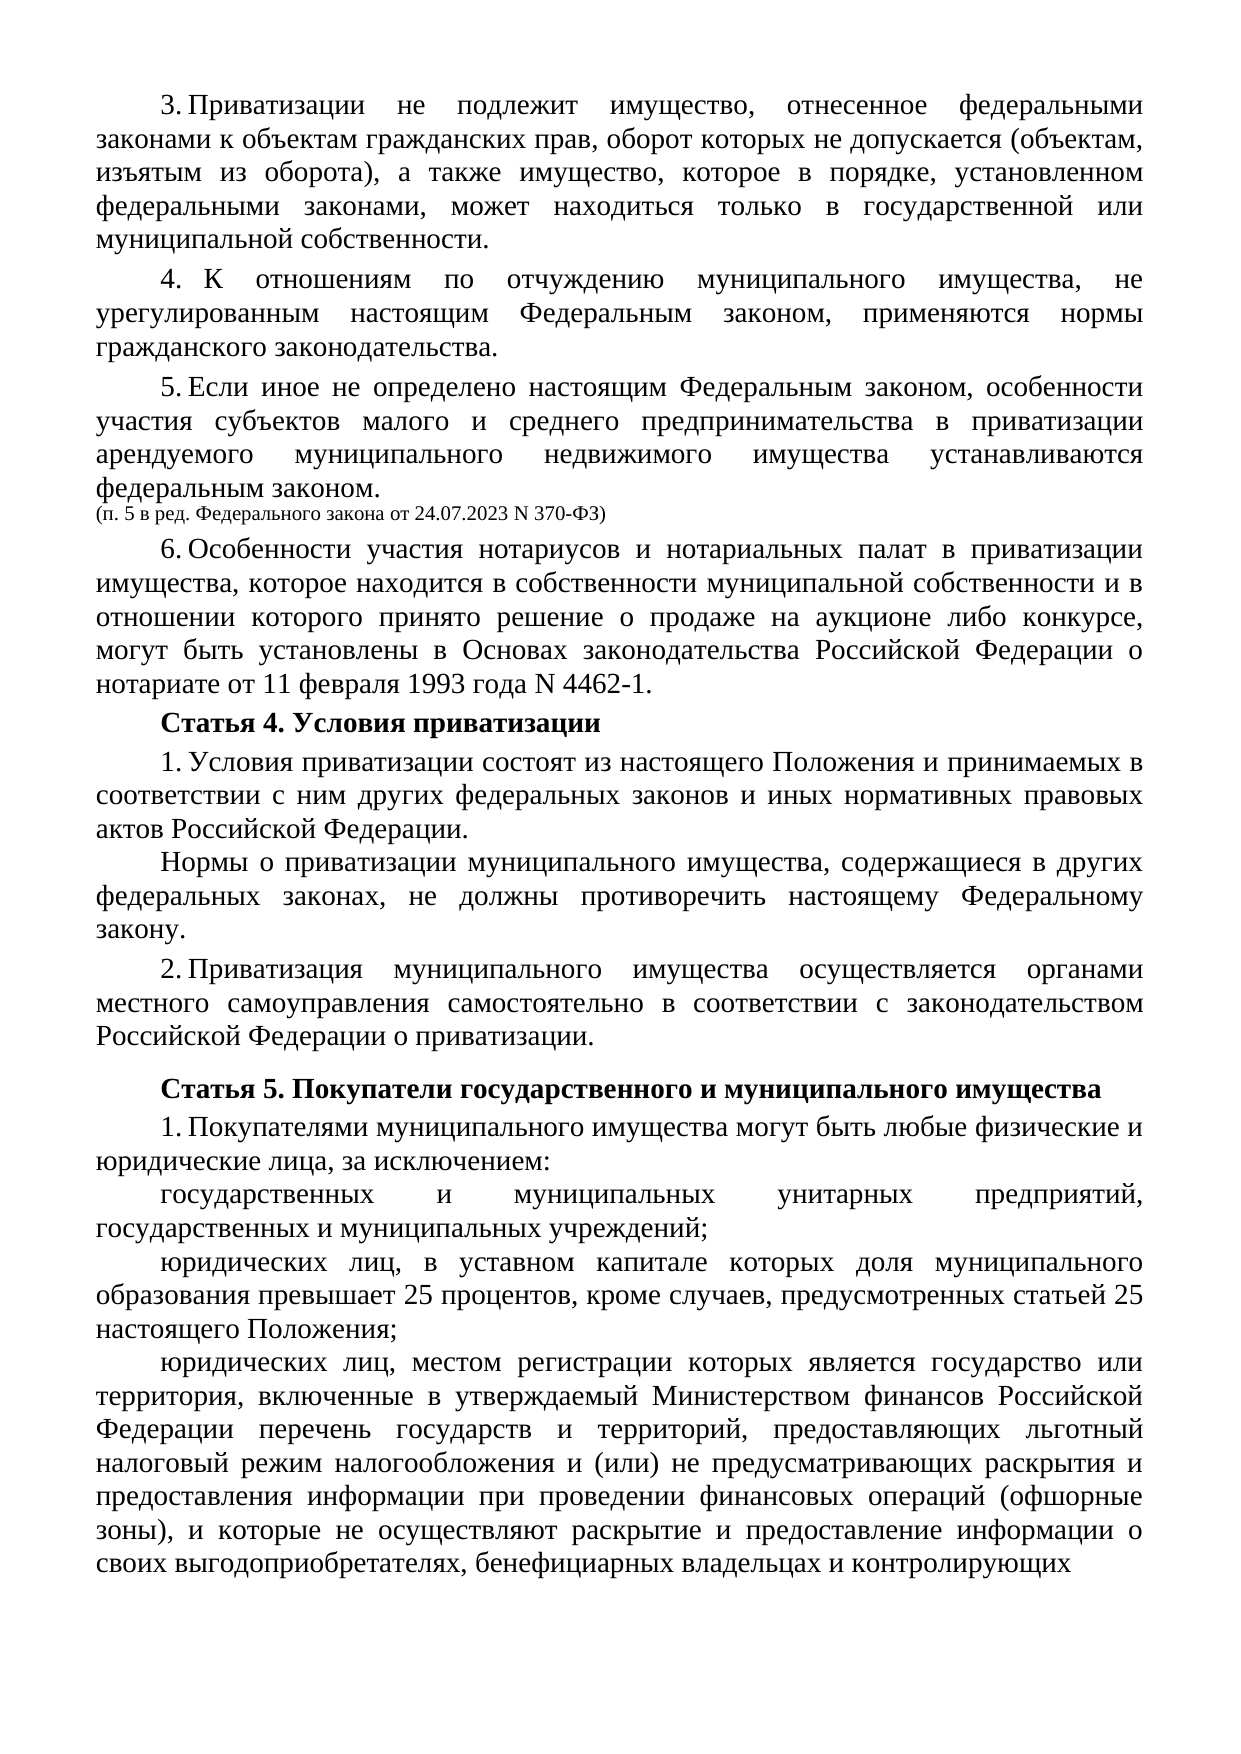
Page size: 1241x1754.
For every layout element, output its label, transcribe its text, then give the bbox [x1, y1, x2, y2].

text Нормы о приватизации муниципального имущества, содержащиеся в других федеральных законах, не должны противоречить настоящему Федеральному закону. [96, 845, 1144, 946]
text государственных и муниципальных унитарных предприятий, государственных и муниципальных учреждений; [96, 1177, 1144, 1244]
text Статья 5. Покупатели государственного и муниципального имущества [96, 1075, 1144, 1104]
list Покупателями муниципального имущества могут быть любые физические и юридические лица, за исключением: [96, 1110, 1144, 1177]
list Приватизации не подлежит имущество, отнесенное федеральными законами к объектам гражданских прав, оборот которых не допускается (объектам, изъятым из оборота), а также имущество, которое в порядке, установленном федеральными законами, может находиться только в государственной или муниципальной собственности. [96, 88, 1144, 256]
text Статья 4. Условия приватизации [96, 709, 1144, 739]
text юридических лиц, местом регистрации которых является государство или территория, включенные в утверждаемый Министерством финансов Российской Федерации перечень государств и территорий, предоставляющих льготный налоговый режим налогообложения и (или) не предусматривающих раскрытия и предоставления информации при проведении финансовых операций (офшорные зоны), и которые не осуществляют раскрытие и предоставление информации о своих выгодоприобретателях, бенефициарных владельцах и контролирующих [96, 1345, 1144, 1579]
text юридических лиц, в уставном капитале которых доля муниципального образования превышает 25 процентов, кроме случаев, предусмотренных статьей 25 настоящего Положения; [96, 1244, 1144, 1345]
list Если иное не определено настоящим Федеральным законом, особенности участия субъектов малого и среднего предпринимательства в приватизации арендуемого муниципального недвижимого имущества устанавливаются федеральным законом. [96, 370, 1144, 504]
text (п. 5 в ред. Федерального закона от 24.07.2023 N 370-ФЗ) [96, 504, 1144, 525]
list Особенности участия нотариусов и нотариальных палат в приватизации имущества, которое находится в собственности муниципальной собственности и в отношении которого принято решение о продаже на аукционе либо конкурсе, могут быть установлены в Основах законодательства Российской Федерации о нотариате от 11 февраля 1993 года N 4462-1. [96, 532, 1144, 700]
list Условия приватизации состоят из настоящего Положения и принимаемых в соответствии с ним других федеральных законов и иных нормативных правовых актов Российской Федерации. [96, 744, 1144, 845]
list К отношениям по отчуждению муниципального имущества, не урегулированным настоящим Федеральным законом, применяются нормы гражданского законодательства. [96, 261, 1144, 363]
list Приватизация муниципального имущества осуществляется органами местного самоуправления самостоятельно в соответствии с законодательством Российской Федерации о приватизации. [96, 952, 1144, 1052]
